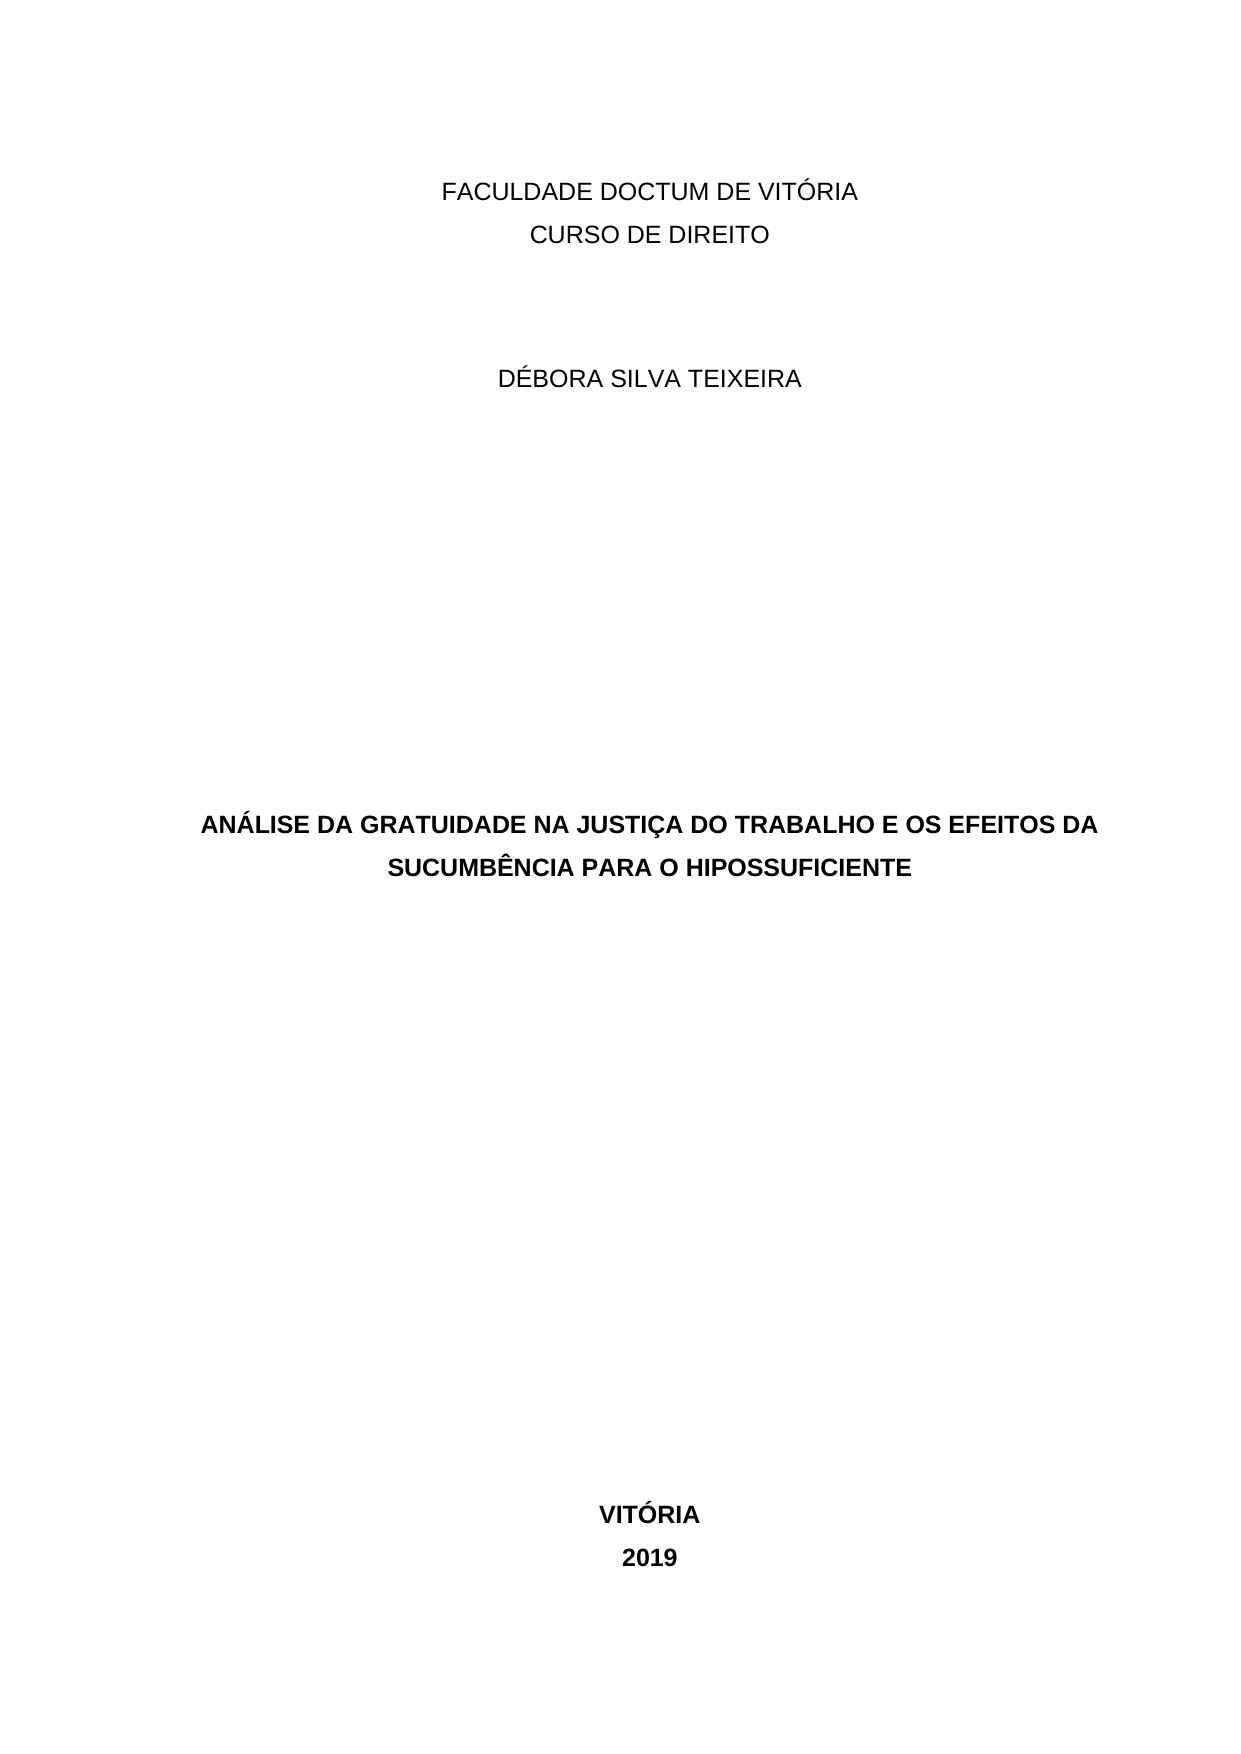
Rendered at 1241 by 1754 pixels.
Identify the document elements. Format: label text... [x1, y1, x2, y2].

text DÉBORA SILVA TEIXEIRA [177, 364, 1122, 393]
text 2019 [177, 1543, 1122, 1572]
text CURSO DE DIREITO [177, 220, 1122, 249]
text FACULDADE DOCTUM DE VITÓRIA [177, 177, 1122, 206]
text VITÓRIA [177, 1500, 1122, 1528]
text ANÁLISE DA GRATUIDADE NA JUSTIÇA DO TRABALHO E OS EFEITOS DA SUCUMBÊNCIA PARA O HIPOSSUFICIENTE [177, 810, 1122, 882]
